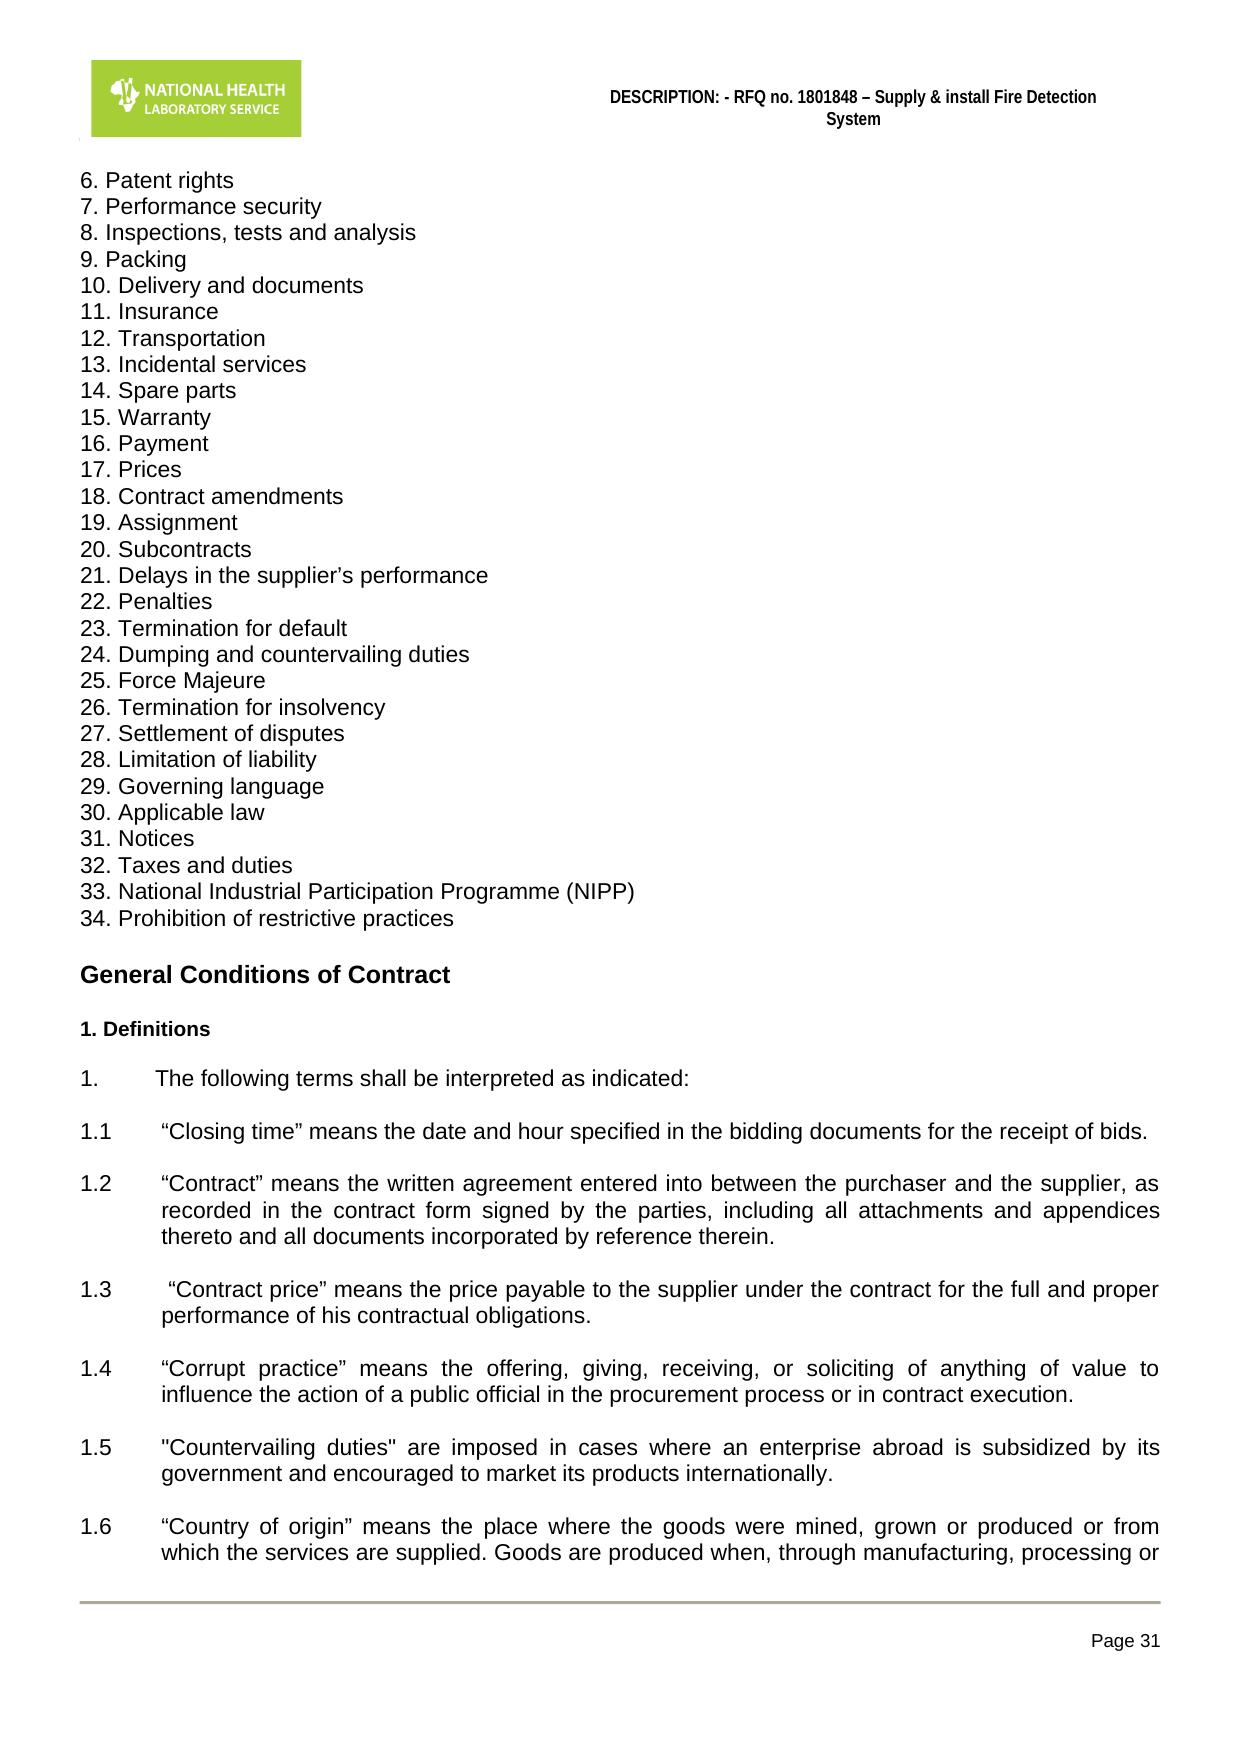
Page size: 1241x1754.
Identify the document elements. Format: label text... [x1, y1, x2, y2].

text 11. Insurance [80, 298, 1161, 325]
text General Conditions of Contract [80, 959, 1161, 988]
text 24. Dumping and countervailing duties [80, 641, 1161, 667]
text 29. Governing language [80, 773, 1161, 799]
list "Countervailing duties" are imposed in cases where an enterprise abroad is subsidized by its government and encouraged to market its products internationally. [80, 1434, 1161, 1487]
text 25. Force Majeure [80, 667, 1161, 694]
list “Corrupt practice” means the offering, giving, receiving, or soliciting of anything of value to influence the action of a public official in the procurement process or in contract execution. [80, 1355, 1161, 1408]
text 6. Patent rights [80, 167, 1161, 193]
list “Contract” means the written agreement entered into between the purchaser and the supplier, as recorded in the contract form signed by the parties, including all attachments and appendices thereto and all documents incorporated by reference therein. [80, 1170, 1161, 1249]
list “Contract price” means the price payable to the supplier under the contract for the full and proper performance of his contractual obligations. [80, 1276, 1161, 1328]
text 15. Warranty [80, 404, 1161, 430]
text 33. National Industrial Participation Programme (NIPP) [80, 878, 1161, 904]
text 34. Prohibition of restrictive practices [80, 904, 1161, 931]
text 7. Performance security [80, 193, 1161, 219]
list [80, 1513, 1161, 1566]
text 20. Subcontracts [80, 536, 1161, 562]
text 26. Termination for insolvency [80, 694, 1161, 720]
text 19. Assignment [80, 509, 1161, 536]
text 22. Penalties [80, 588, 1161, 614]
picture [91, 60, 302, 137]
text 9. Packing [80, 246, 1161, 272]
text 30. Applicable law [80, 799, 1161, 825]
text 17. Prices [80, 456, 1161, 483]
text 1. The following terms shall be interpreted as indicated: [80, 1065, 1161, 1091]
text 18. Contract amendments [80, 483, 1161, 509]
text 10. Delivery and documents [80, 272, 1161, 298]
text 1. Definitions [80, 1017, 1161, 1041]
text 8. Inspections, tests and analysis [80, 219, 1161, 246]
text 13. Incidental services [80, 351, 1161, 377]
text 32. Taxes and duties [80, 852, 1161, 878]
text 1.1 “Closing time” means the date and hour specified in the bidding documents for the receipt of bids. [80, 1118, 1161, 1144]
text 31. Notices [80, 825, 1161, 852]
text 21. Delays in the supplier’s performance [80, 562, 1161, 588]
text 27. Settlement of disputes [80, 720, 1161, 746]
text 14. Spare parts [80, 377, 1161, 404]
text 12. Transportation [80, 325, 1161, 351]
text 28. Limitation of liability [80, 746, 1161, 773]
text 16. Payment [80, 430, 1161, 456]
text 23. Termination for default [80, 614, 1161, 641]
